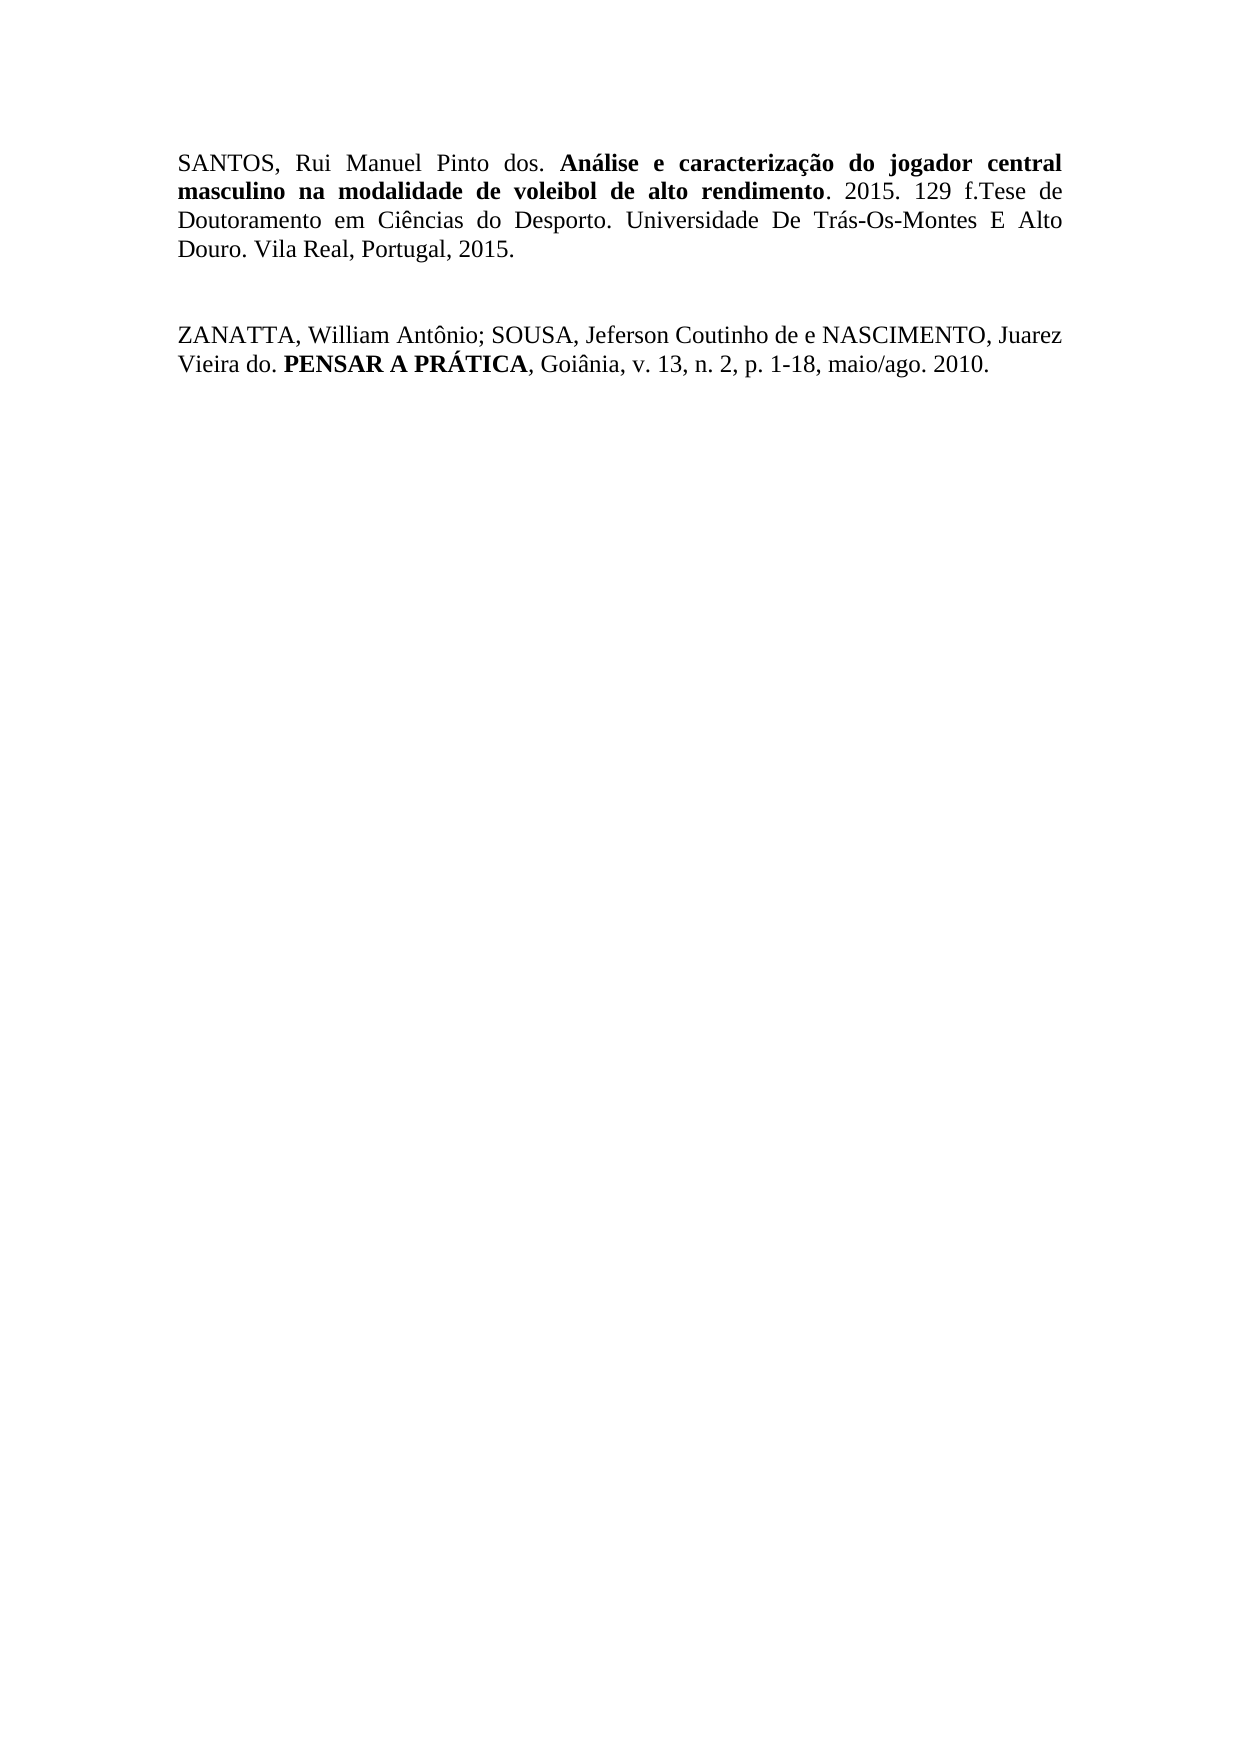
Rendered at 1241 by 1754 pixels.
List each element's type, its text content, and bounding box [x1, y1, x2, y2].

text ZANATTA, William Antônio; SOUSA, Jeferson Coutinho de e NASCIMENTO, Juarez Vieira do. PENSAR A PRÁTICA, Goiânia, v. 13, n. 2, p. 1-18, maio/ago. 2010. [177, 320, 1063, 378]
text SANTOS, Rui Manuel Pinto dos. Análise e caracterização do jogador central masculino na modalidade de voleibol de alto rendimento. 2015. 129 f.Tese de Doutoramento em Ciências do Desporto. Universidade De Trás-Os-Montes E Alto Douro. Vila Real, Portugal, 2015. [177, 148, 1063, 263]
